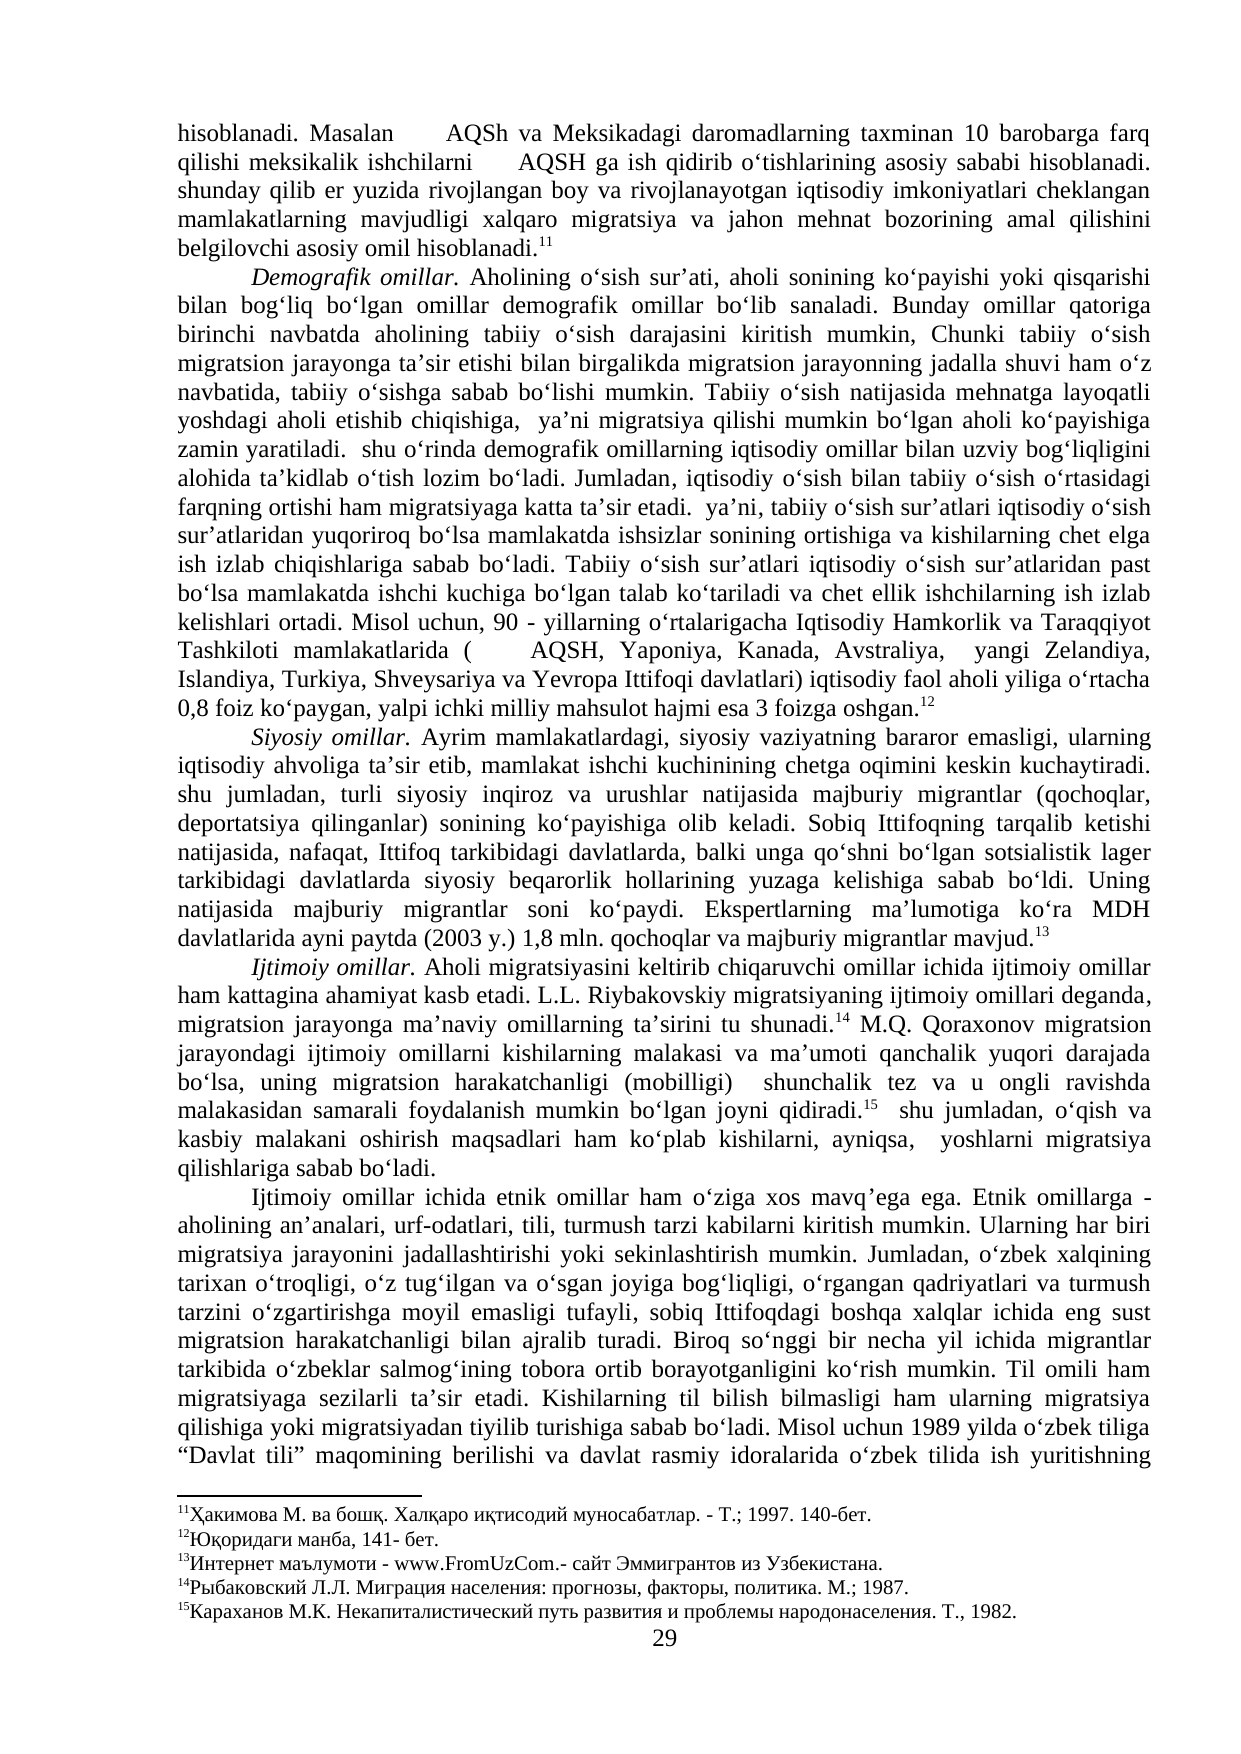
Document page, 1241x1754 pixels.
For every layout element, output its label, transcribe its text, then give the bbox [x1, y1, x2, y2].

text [177, 118, 1152, 262]
text Siyosiy omillar. Ayrim mamlakatlardagi, siyosiy vaziyatning bararor emasligi, ularning iqtisodiy ahvoliga ta’sir etib, mamlakat ishchi kuchinining chetga oqimini keskin kuchaytiradi. shu jumladan, turli siyosiy inqiroz va urushlar natijasida majburiy migrantlar (qochoqlar, deportatsiya qilinganlar) sonining ko‘payishiga olib keladi. Sobiq Ittifoqning tarqalib ketishi natijasida, nafaqat, Ittifoq tarkibidagi davlatlarda, balki unga qo‘shni bo‘lgan sotsialistik lager tarkibidagi davlatlarda siyosiy beqarorlik hollarining yuzaga kelishiga sabab bo‘ldi. Uning natijasida majburiy migrantlar soni ko‘paydi. Ekspertlarning ma’lumotiga ko‘ra MDH davlatlarida ayni paytda (2003 y.) 1,8 mln. qochoqlar va majburiy migrantlar mavjud. [177, 722, 1152, 952]
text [177, 1182, 1152, 1469]
text Ijtimoiy omillar. Aholi migratsiyasini keltirib chiqaruvchi omillar ichida ijtimoiy omillar ham kattagina ahamiyat kasb etadi. L.L. Riybakovskiy migratsiyaning ijtimoiy omillari deganda, migratsion jarayonga ma’naviy omillarning ta’sirini tu shunadi. M.Q. Qoraxonov migratsion jarayondagi ijtimoiy omillarni kishilarning malakasi va ma’umoti qanchalik yuqori darajada bo‘lsa, uning migratsion harakatchanligi (mobilligi) shunchalik tez va u ongli ravishda malakasidan samarali foydalanish mumkin bo‘lgan joyni qidiradi. shu jumladan, o‘qish va kasbiy malakani oshirish maqsadlari ham ko‘plab kishilarni, ayniqsa, yoshlarni migratsiya qilishlariga sabab bo‘ladi. [177, 952, 1152, 1182]
text Demografik omillar. Aholining o‘sish sur’ati, aholi sonining ko‘payishi yoki qisqarishi bilan bog‘liq bo‘lgan omillar demografik omillar bo‘lib sanaladi. Bunday omillar qatoriga birinchi navbatda aholining tabiiy o‘sish darajasini kiritish mumkin, Chunki tabiiy o‘sish migratsion jarayonga ta’sir etishi bilan birgalikda migratsion jarayonning jadalla shuvi ham o‘z navbatida, tabiiy o‘sishga sabab bo‘lishi mumkin. Tabiiy o‘sish natijasida mehnatga layoqatli yoshdagi aholi etishib chiqishiga, ya’ni migratsiya qilishi mumkin bo‘lgan aholi ko‘payishiga zamin yaratiladi. shu o‘rinda demografik omillarning iqtisodiy omillar bilan uzviy bog‘liqligini alohida ta’kidlab o‘tish lozim bo‘ladi. Jumladan, iqtisodiy o‘sish bilan tabiiy o‘sish o‘rtasidagi farqning ortishi ham migratsiyaga katta ta’sir etadi. ya’ni, tabiiy o‘sish sur’atlari iqtisodiy o‘sish sur’atlaridan yuqoriroq bo‘lsa mamlakatda ishsizlar sonining ortishiga va kishilarning chet elga ish izlab chiqishlariga sabab bo‘ladi. Tabiiy o‘sish sur’atlari iqtisodiy o‘sish sur’atlaridan past bo‘lsa mamlakatda ishchi kuchiga bo‘lgan talab ko‘tariladi va chet ellik ishchilarning ish izlab kelishlari ortadi. Misol uchun, 90 - yillarning o‘rtalarigacha Iqtisodiy Hamkorlik va Taraqqiyot Tashkiloti mamlakatlarida ( AQSH, Yaponiya, Kanada, Avstraliya, yangi Zelandiya, Islandiya, Turkiya, Shveysariya va Yevropa Ittifoqi davlatlari) iqtisodiy faol aholi yiliga o‘rtacha 0,8 foiz ko‘paygan, yalpi ichki milliy mahsulot hajmi esa 3 foizga oshgan. [177, 262, 1152, 722]
